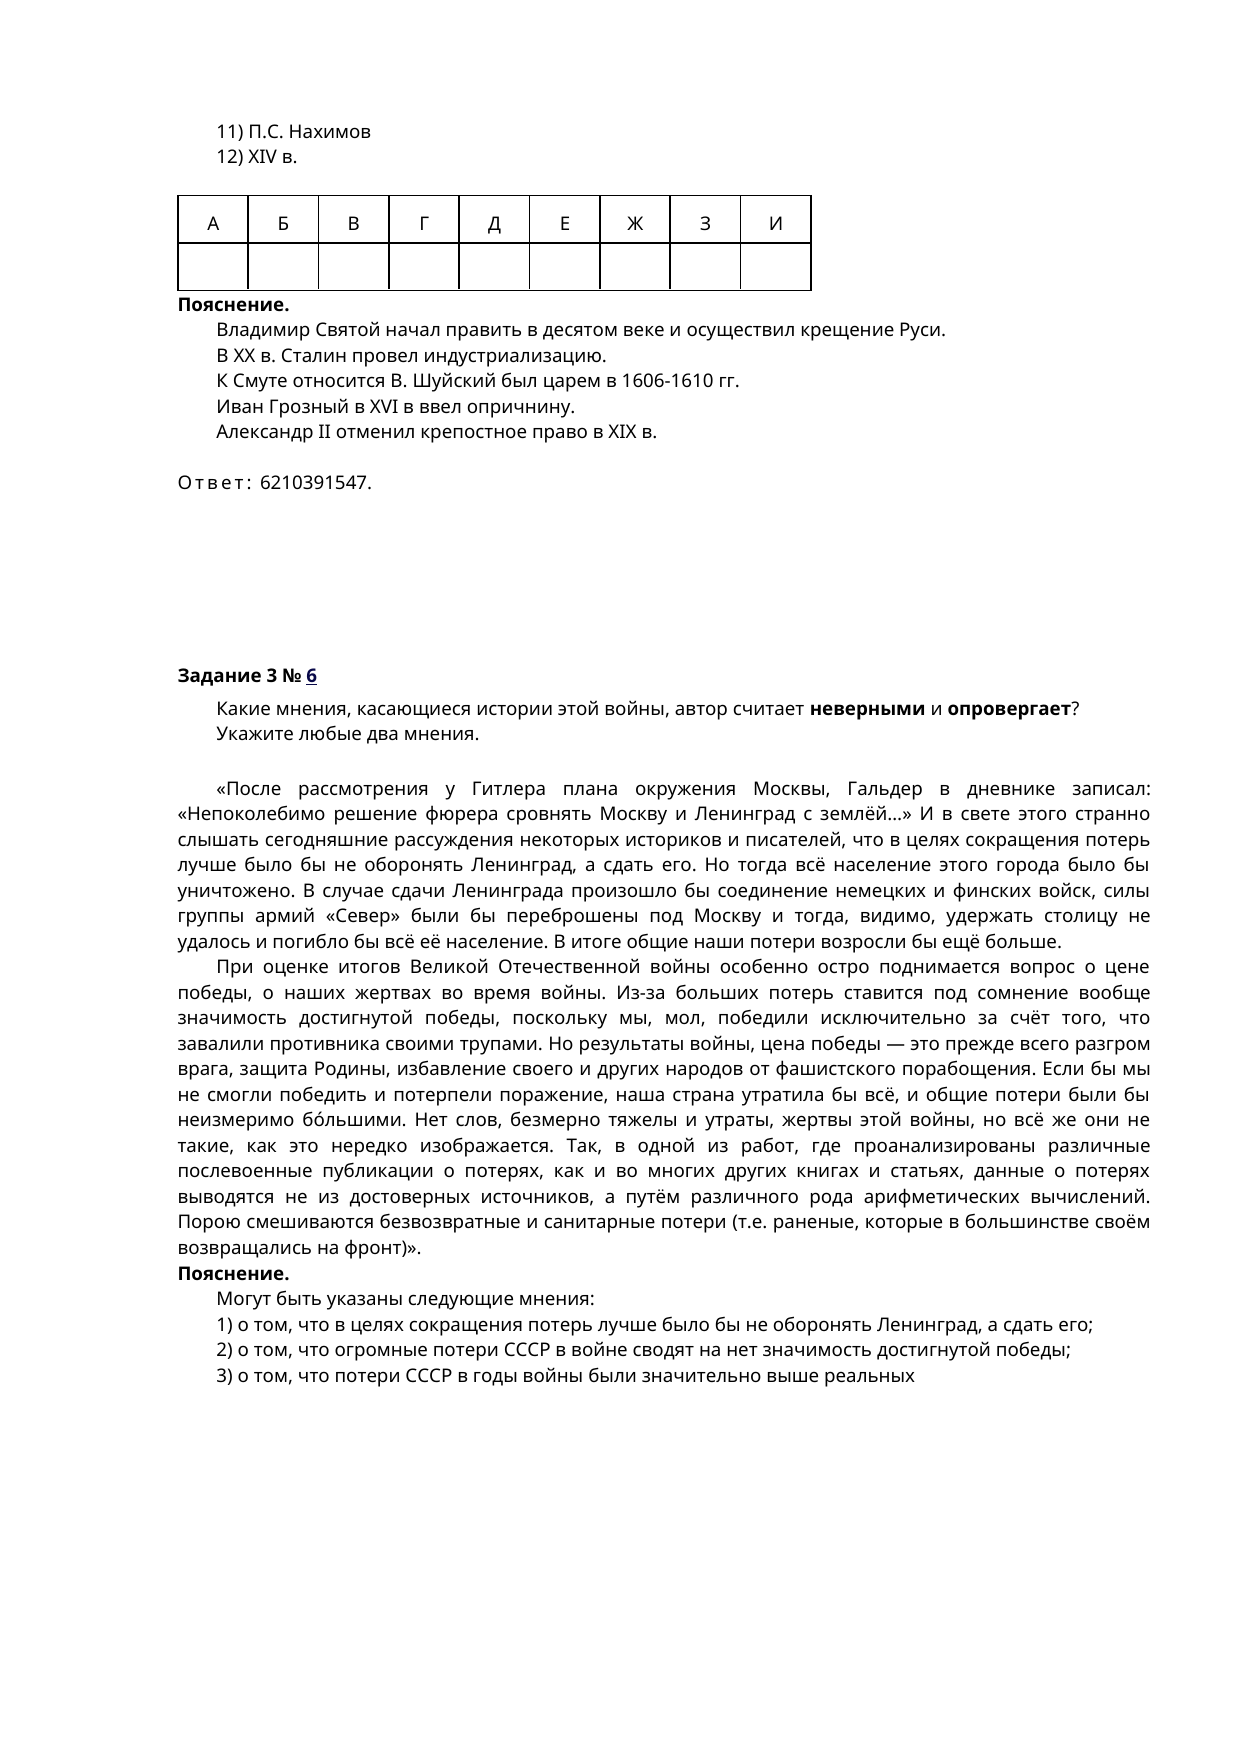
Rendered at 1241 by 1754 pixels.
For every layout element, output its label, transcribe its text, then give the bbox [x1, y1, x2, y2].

text 12) XIV в. [177, 144, 1152, 169]
text 3) о том, что потери СССР в годы войны были значительно выше реальных [177, 1362, 1152, 1387]
text Владимир Святой начал править в десятом веке и осуществил крещение Руси. [177, 317, 1152, 342]
text В XX в. Сталин провел индустриализацию. [177, 342, 1152, 368]
table_cell [249, 244, 318, 289]
table_header В [319, 196, 388, 242]
text Иван Грозный в XVI в ввел опричнину. [177, 393, 1152, 419]
text 2) о том, что огромные потери СССР в войне сводят на нет значимость достигнутой победы; [177, 1336, 1152, 1362]
text Пояснение. [177, 291, 1152, 317]
table_header И [741, 196, 810, 242]
table_cell [179, 244, 247, 289]
table_cell [319, 244, 388, 289]
text 1) о том, что в целях сокращения потерь лучше было бы не оборонять Ленинград, а сдать его; [177, 1311, 1152, 1336]
text Могут быть указаны следующие мнения: [177, 1285, 1152, 1311]
table_header Д [460, 196, 529, 242]
table_cell [530, 244, 599, 289]
table_cell [671, 244, 740, 289]
table_cell [390, 244, 458, 289]
text Какие мнения, касающиеся истории этой войны, автор считает неверными и опровергает? [177, 695, 1152, 721]
table_header Б [249, 196, 318, 242]
table_cell [601, 244, 669, 289]
text Ответ: 6210391547. [177, 470, 1152, 495]
text К Смуте относится В. Шуйский был царем в 1606-1610 гг. [177, 368, 1152, 393]
text 11) П.С. Нахимов [177, 118, 1152, 144]
table_cell [741, 244, 810, 289]
text Пояснение. [177, 1260, 1152, 1285]
text «После рассмотрения у Гитлера плана окружения Москвы, Гальдер в дневнике записал: «Непоколебимо решение фюрера сровнять Москву и Ленинград с землёй…» И в свете этого странно слышать сегодняшние рассуждения некоторых историков и писателей, что в целях сокращения потерь лучше было бы не оборонять Ленинград, а сдать его. Но тогда всё население этого города было бы уничтожено. В случае сдачи Ленинграда произошло бы соединение немецких и финских войск, силы группы армий «Север» были бы переброшены под Москву и тогда, видимо, удержать столицу не удалось и погибло бы всё её население. В итоге общие наши потери возросли бы ещё больше. [177, 775, 1152, 954]
table_cell [460, 244, 529, 289]
text При оценке итогов Великой Отечественной войны особенно остро поднимается вопрос о цене победы, о наших жертвах во время войны. Из-за больших потерь ставится под сомнение вообще значимость достигнутой победы, поскольку мы, мол, победили исключительно за счёт того, что завалили противника своими трупами. Но результаты войны, цена победы — это прежде всего разгром врага, защита Родины, избавление своего и других народов от фашистского порабощения. Если бы мы не смогли победить и потерпели поражение, наша страна утратила бы всё, и общие потери были бы неизмеримо бóльшими. Нет слов, безмерно тяжелы и утраты, жертвы этой войны, но всё же они не такие, как это нередко изображается. Так, в одной из работ, где проанализированы различные послевоенные публикации о потерях, как и во многих других книгах и статьях, данные о потерях выводятся не из достоверных источников, а путём различного рода арифметических вычислений. Порою смешиваются безвозвратные и санитарные потери (т.е. раненые, которые в большинстве своём возвращались на фронт)». [177, 954, 1152, 1260]
table_header A [179, 196, 247, 242]
table_header Г [390, 196, 458, 242]
text Александр II отменил крепостное право в XIX в. [177, 419, 1152, 444]
table_header Ж [601, 196, 669, 242]
table_header Е [530, 196, 599, 242]
text Задание 3 № 6 [177, 662, 1152, 687]
text Укажите любые два мнения. [177, 721, 1152, 746]
table_header З [671, 196, 740, 242]
